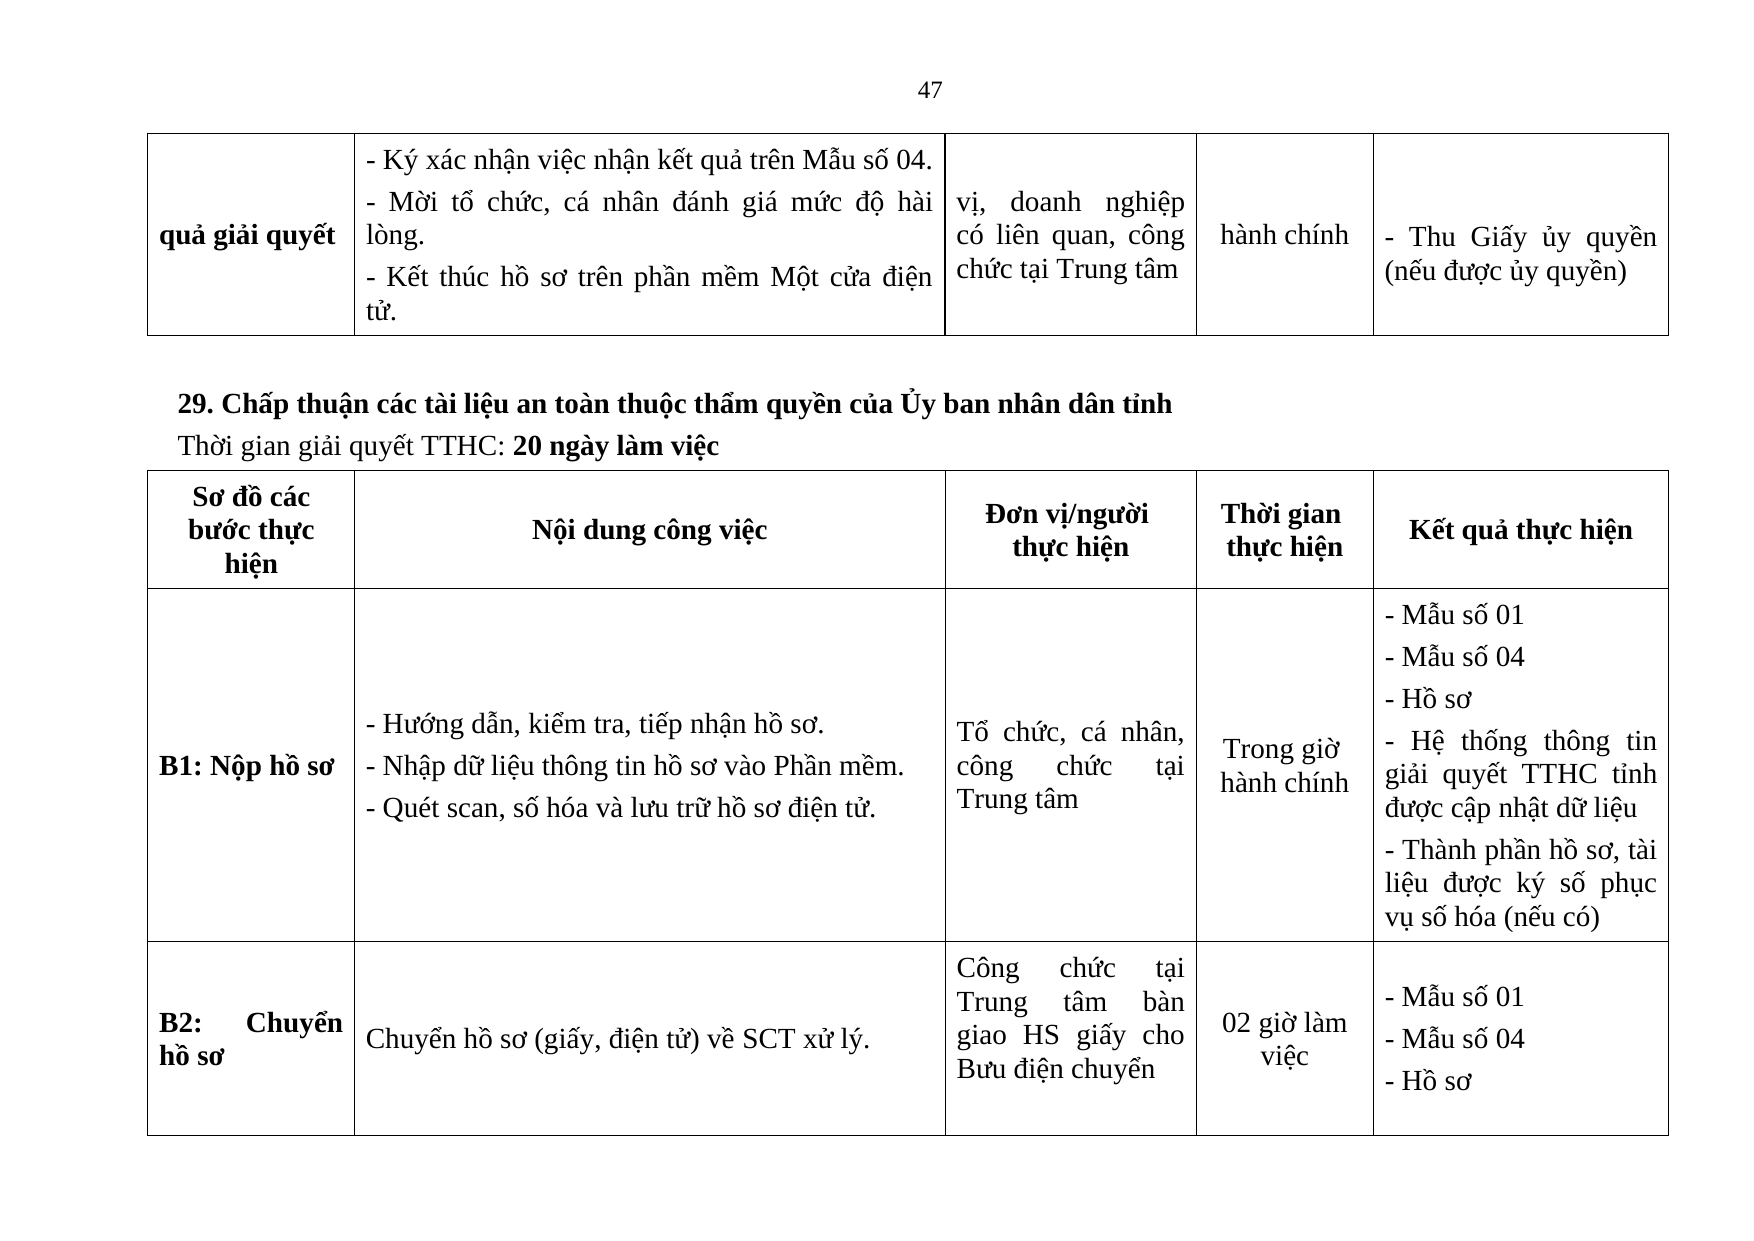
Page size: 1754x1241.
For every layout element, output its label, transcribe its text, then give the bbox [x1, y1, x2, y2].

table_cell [1197, 134, 1373, 334]
table_cell B1: Nộp hồ sơ [148, 589, 354, 941]
text Thời gian giải quyết TTHC: 20 ngày làm việc [177, 428, 1683, 461]
table_header Sơ đồ các bước thực hiện [148, 471, 354, 588]
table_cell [946, 134, 1196, 334]
table_header Đơn vị/người thực hiện [946, 471, 1196, 588]
table_header Thời gian thực hiện [1197, 471, 1373, 588]
table_cell - Mẫu số 01 - Mẫu số 04 - Hồ sơ - Hệ thống thông tin giải quyết TTHC tỉnh được cập nhật dữ liệu - Thành phần hồ sơ, tài liệu được ký số phục vụ số hóa (nếu có) [1374, 589, 1668, 941]
table_cell - Mẫu số 01 - Mẫu số 04 - Hồ sơ [1374, 942, 1668, 1134]
table_cell - Hướng dẫn, kiểm tra, tiếp nhận hồ sơ. - Nhập dữ liệu thông tin hồ sơ vào Phần mềm. - Quét scan, số hóa và lưu trữ hồ sơ điện tử. [355, 589, 945, 941]
table_cell 02 giờ làm việc [1197, 942, 1373, 1134]
table_cell Công chức tại Trung tâm bàn giao HS giấy cho Bưu điện chuyển [946, 942, 1196, 1134]
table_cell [355, 134, 944, 334]
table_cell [1374, 134, 1668, 334]
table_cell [148, 134, 354, 334]
text 29. Chấp thuận các tài liệu an toàn thuộc thẩm quyền của Ủy ban nhân dân tỉnh [177, 386, 1683, 419]
table_header Nội dung công việc [355, 471, 945, 588]
table_cell Tổ chức, cá nhân, công chức tại Trung tâm [946, 589, 1196, 941]
table_cell B2: Chuyển hồ sơ [148, 942, 354, 1134]
table_cell Trong giờ hành chính [1197, 589, 1373, 941]
table_cell Chuyển hồ sơ (giấy, điện tử) về SCT xử lý. [355, 942, 945, 1134]
table_header Kết quả thực hiện [1374, 471, 1668, 588]
